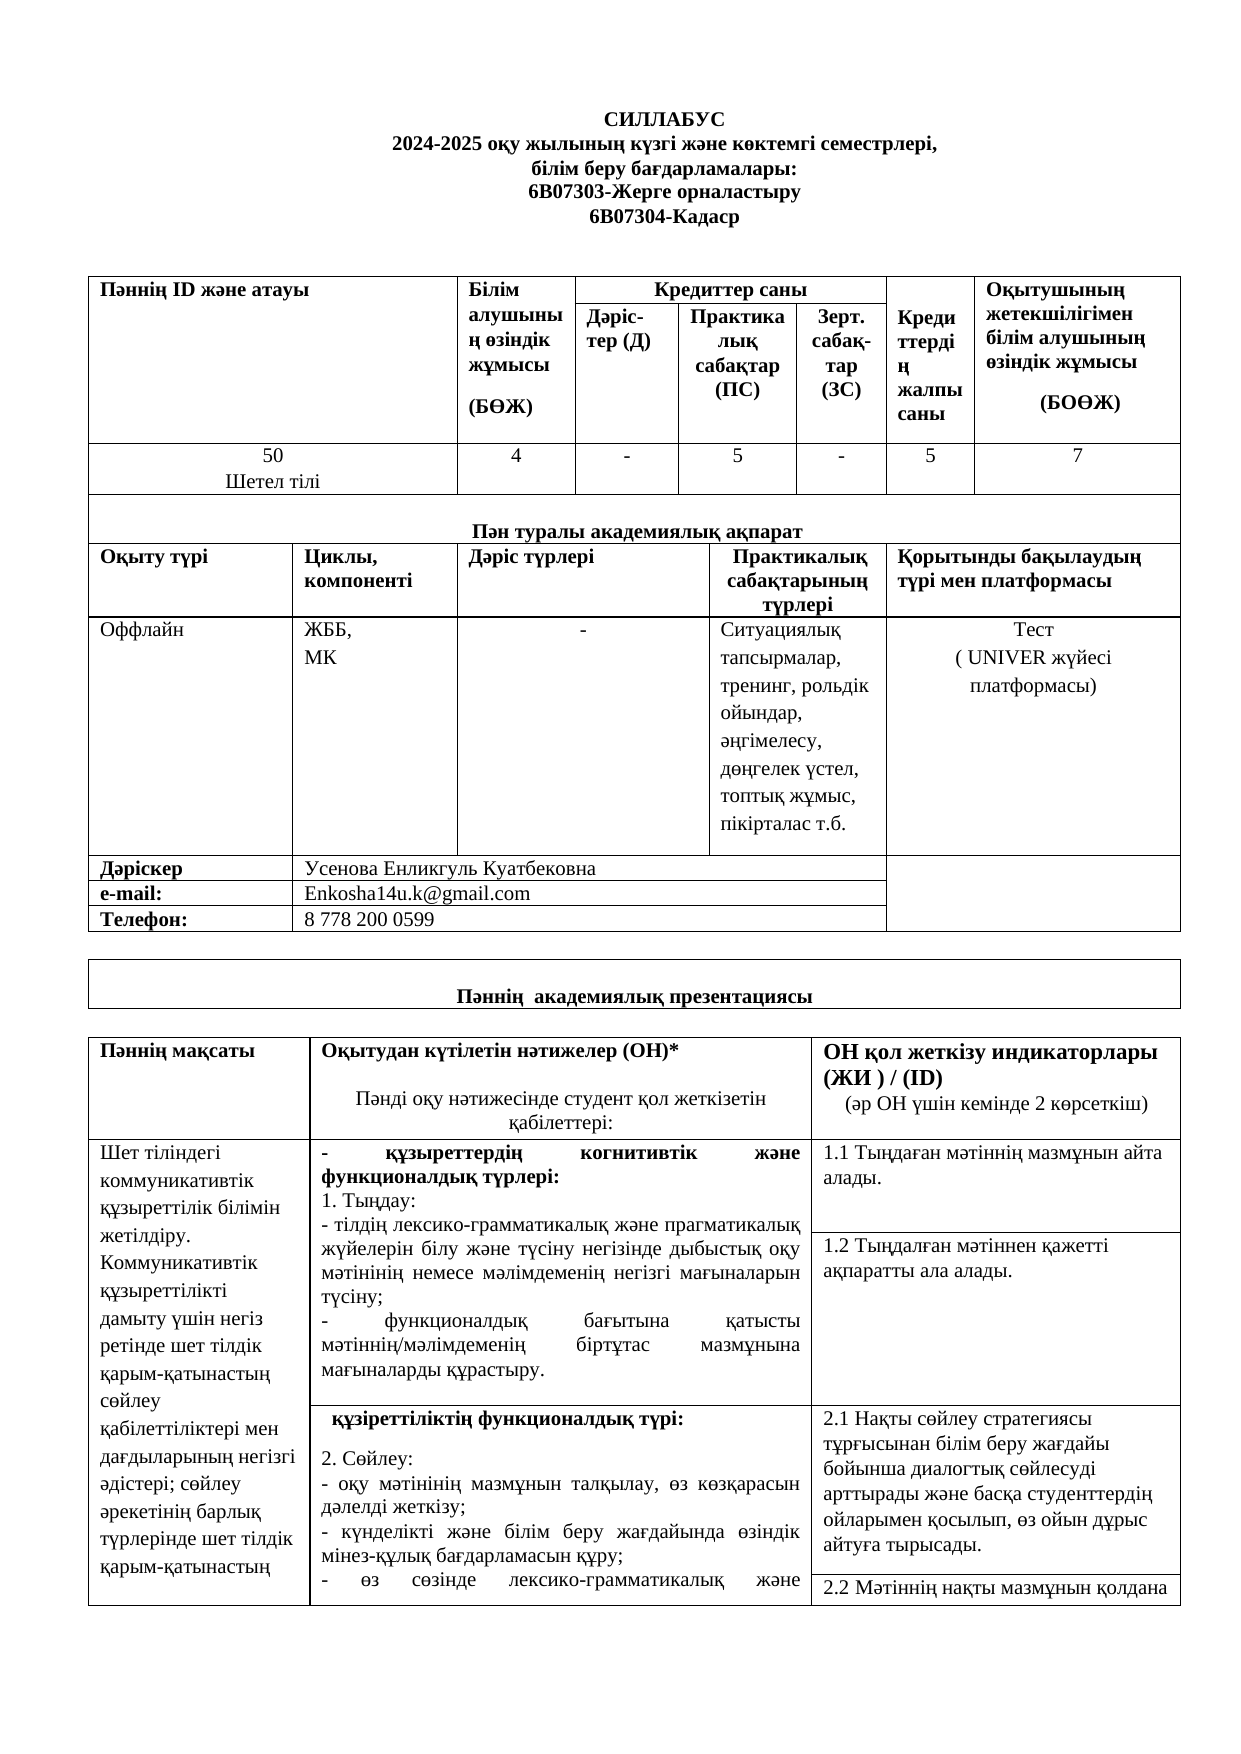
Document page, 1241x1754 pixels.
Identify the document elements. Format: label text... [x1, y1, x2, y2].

table_cell Практикалық сабақтар (ПС) [679, 304, 796, 442]
table_cell 5 [679, 444, 796, 494]
table_cell Оффлайн [89, 618, 292, 855]
table_cell 8 778 200 0599 [293, 906, 886, 931]
table_cell Усенова Енликгуль Куатбековна [293, 856, 886, 880]
text білім беру бағдарламалары: [177, 155, 1152, 179]
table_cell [812, 1575, 1180, 1605]
text СИЛЛАБУС [177, 59, 1152, 131]
table_cell Телефон: [89, 906, 292, 931]
table_header Білім алушының өзіндік жұмысы (БӨЖ) [458, 277, 575, 442]
table_cell Оқыту түрі [89, 544, 292, 616]
table_cell 5 [887, 444, 974, 494]
table_cell 4 [458, 444, 575, 494]
table_cell - [458, 618, 709, 855]
table_cell 1.1 Тыңдаған мәтіннің мазмұнын айта алады. [812, 1140, 1180, 1232]
table_cell 7 [975, 444, 1180, 494]
table_cell e-mail: [89, 881, 292, 905]
table_cell Дәріс түрлері [458, 544, 709, 616]
table_cell Циклы, компоненті [293, 544, 457, 616]
table_cell Шет тіліндегі коммуникативтік құзыреттілік білімін жетілдіру. Коммуникативтік құзыреттілікті дамыту үшін негіз ретінде шет тілдік қарым-қатынастың сөйлеу қабілеттіліктері мен дағдыларының негізгі әдістері; сөйлеу әрекетінің барлық түрлерінде шет тілдік қарым-қатынастың кәсіби маңызды дағдылары мен тәжірибесін дамыту; ағылшын тілінде материалды іздеу, таңдау және пайдалану процесінде алынған сөйлеу дағдыларын іске асыру қарастырылады. [89, 1140, 309, 1605]
table_header ОН қол жеткізу индикаторлары (ЖИ ) / (ID) (әр ОН үшін кемінде 2 көрсеткіш) [812, 1038, 1180, 1139]
table_cell Практикалық сабақтарының түрлері [710, 544, 886, 616]
table_cell Қорытынды бақылаудың түрі мен платформасы [887, 544, 1180, 616]
table_cell Дәріскер [89, 856, 292, 880]
table_cell Enkosha14u.k@gmail.com [293, 881, 886, 905]
text 6В07303-Жерге орналастыру [177, 179, 1152, 203]
table_header Оқытудан күтілетін нәтижелер (ОН)* Пәнді оқу нәтижесінде студент қол жеткізетін қабілеттері: [311, 1038, 811, 1139]
table_cell Тест ( UNIVER жүйесі платформасы) [887, 618, 1180, 855]
table_cell Пән туралы академиялық ақпарат [89, 495, 1180, 543]
table_cell [887, 856, 1180, 931]
table_header Кредиттер саны [576, 277, 886, 303]
table_cell - [576, 444, 678, 494]
table_cell Ситуациялық тапсырмалар, тренинг, рольдік ойындар, әңгімелесу, дөңгелек үстел, топтық жұмыс, пікірталас т.б. [710, 618, 886, 855]
table_cell Зерт. сабақ-тар (ЗC) [797, 304, 886, 442]
table_cell ЖББ, МК [293, 618, 457, 855]
table_header Пәннің академиялық презентациясы [89, 960, 1180, 1008]
table_cell құзіреттіліктің функционалдық түрі: 2. Сөйлеу: - оқу мәтінінің мазмұнын талқылау, өз көзқарасын дәлелді жеткізу; - күнделікті және білім беру жағдайында өзіндік мінез-құлық бағдарламасын құру; - өз сөзінде лексико-грамматикалық және прагматикалық білім түрлерін дұрыс қолдану. [311, 1406, 811, 1605]
table_header Оқытушының жетекшілігімен білім алушының өзіндік жұмысы (БОӨЖ) [975, 277, 1180, 442]
table_cell 50 Шетел тілі [89, 444, 457, 494]
table_cell Дәріс-тер (Д) [576, 304, 678, 442]
text 2024-2025 оқу жылының күзгі және көктемгі семестрлері, [177, 131, 1152, 155]
table_header Пәннің ID және атауы [89, 277, 457, 442]
text 6В07304-Кадаср [177, 203, 1152, 228]
table_cell 2.1 Нақты сөйлеу стратегиясы тұрғысынан білім беру жағдайы бойынша диалогтық сөйлесуді арттырады және басқа студенттердің ойларымен қосылып, өз ойын дұрыс айтуға тырысады. [812, 1406, 1180, 1574]
table_header Пәннің мақсаты [89, 1038, 309, 1139]
table_cell 1.2 Тыңдалған мәтіннен қажетті ақпаратты ала алады. [812, 1233, 1180, 1404]
table_cell - [797, 444, 886, 494]
table_header Кредиттердің жалпы саны [887, 277, 974, 442]
table_cell - құзыреттердің когнитивтік және функционалдық түрлері: 1. Тыңдау: - тілдің лексико-грамматикалық және прагматикалық жүйелерін білу және түсіну негізінде дыбыстық оқу мәтінінің немесе мәлімдеменің негізгі мағыналарын түсіну; - функционалдық бағытына қатысты мәтіннің/мәлімдеменің біртұтас мазмұнына мағыналарды құрастыру. [311, 1140, 811, 1404]
